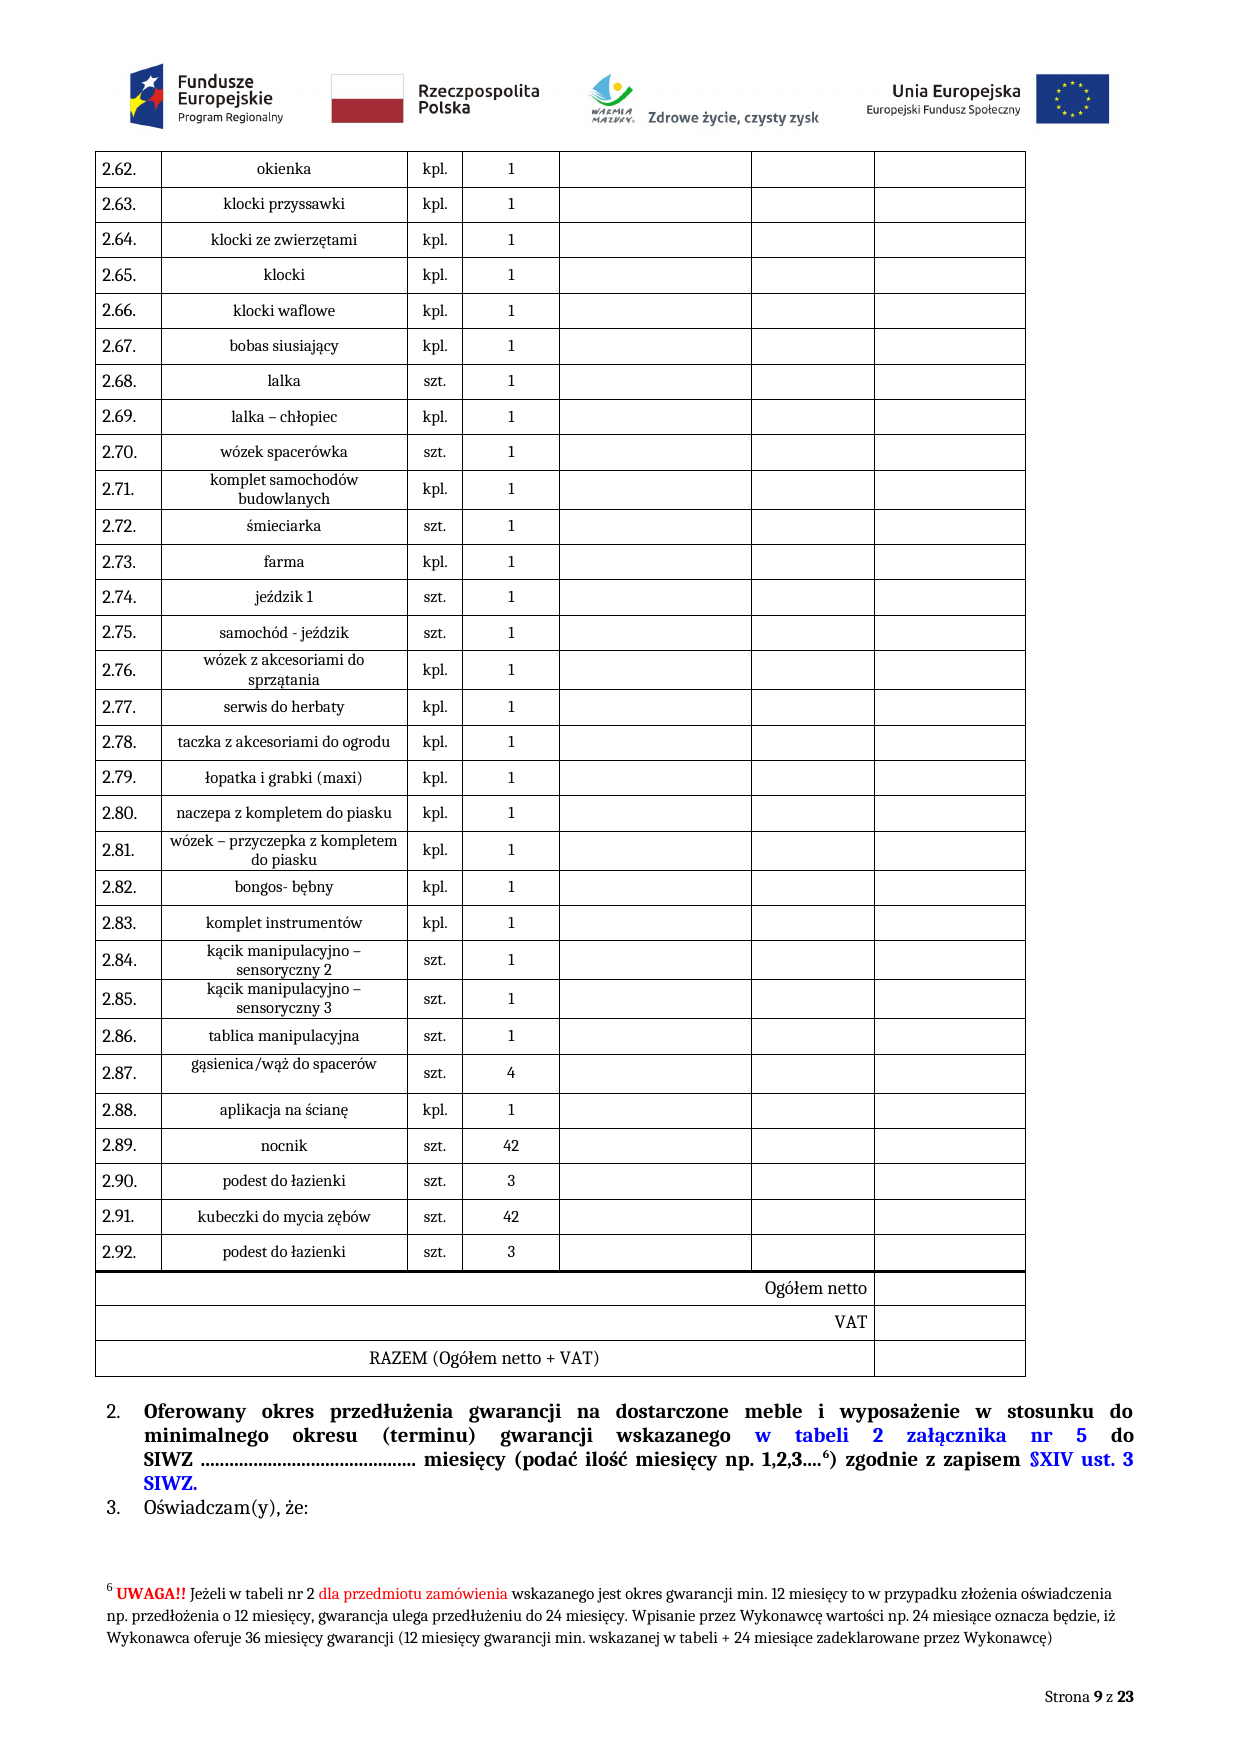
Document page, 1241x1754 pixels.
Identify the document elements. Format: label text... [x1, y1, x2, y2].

table_cell [752, 545, 874, 579]
table_cell [875, 796, 1025, 831]
table_cell 1 [463, 223, 559, 257]
table_cell [96, 832, 161, 869]
table_cell 1 [463, 980, 559, 1018]
table_cell kpl. [408, 545, 462, 579]
table_cell [875, 1129, 1025, 1163]
table_cell [875, 832, 1025, 869]
table_cell [560, 471, 751, 508]
table_cell 42 [463, 1200, 559, 1234]
table_cell [752, 435, 874, 470]
table_cell [96, 1129, 161, 1163]
table_cell 1 [463, 796, 559, 831]
table_cell 1 [463, 329, 559, 363]
table_cell kpl. [408, 832, 462, 869]
table_cell [752, 1200, 874, 1234]
table_cell [752, 1129, 874, 1163]
table_cell [96, 471, 161, 508]
table_cell 1 [463, 726, 559, 760]
table_cell [96, 1055, 161, 1092]
table_cell [96, 616, 161, 650]
table_cell [96, 294, 161, 328]
table_cell [752, 1055, 874, 1092]
table_cell [96, 1019, 161, 1053]
table_cell 1 [463, 941, 559, 979]
table_cell [560, 941, 751, 979]
table_cell [752, 510, 874, 544]
table_cell 1 [463, 1019, 559, 1053]
table_cell [875, 365, 1025, 399]
table_cell kpl. [408, 400, 462, 434]
table_cell [752, 796, 874, 831]
table_cell [875, 941, 1025, 979]
table_cell [875, 1200, 1025, 1234]
table_cell [96, 435, 161, 470]
table_cell 1 [463, 435, 559, 470]
list Oferowany okres przedłużenia gwarancji na dostarczone meble i wyposażenie w stosunku do minimalnego okresu (terminu) gwarancji wskazanego w tabeli 2 załącznika nr 5 do SIWZ ............................................. miesięcy (podać ilość miesięcy np. 1,2,3....) zgodnie z zapisem §XIV ust. 3 SIWZ. [106, 1400, 1134, 1496]
table_cell [875, 1094, 1025, 1128]
table_cell kpl. [408, 223, 462, 257]
table_cell [752, 1164, 874, 1199]
table_cell 1 [463, 294, 559, 328]
table_cell bobas siusiający [162, 329, 407, 363]
table_cell [96, 1094, 161, 1128]
table_cell 1 [463, 651, 559, 689]
table_cell [96, 580, 161, 615]
table_cell [560, 329, 751, 363]
table_cell [96, 188, 161, 222]
table_cell kpl. [408, 651, 462, 689]
table_cell [752, 188, 874, 222]
table_cell kpl. [408, 796, 462, 831]
table_cell [96, 651, 161, 689]
table_cell 1 [463, 365, 559, 399]
table_cell [96, 980, 161, 1018]
table_cell [875, 510, 1025, 544]
table_cell komplet instrumentów [162, 906, 407, 940]
table_cell [560, 871, 751, 905]
table_cell kpl. [408, 726, 462, 760]
table_cell Ogółem netto [96, 1273, 874, 1305]
table_cell [875, 980, 1025, 1018]
table_cell [560, 223, 751, 257]
table_cell [875, 1055, 1025, 1092]
table_cell kącik manipulacyjno – sensoryczny 3 [162, 980, 407, 1018]
table_cell [875, 258, 1025, 293]
table_cell klocki ze zwierzętami [162, 223, 407, 257]
table_cell [752, 906, 874, 940]
table_cell nocnik [162, 1129, 407, 1163]
table_cell [560, 1055, 751, 1092]
table_cell kpl. [408, 761, 462, 795]
table_cell tablica manipulacyjna [162, 1019, 407, 1053]
table_cell [560, 690, 751, 724]
table_cell szt. [408, 941, 462, 979]
table_cell [96, 761, 161, 795]
table_cell [560, 726, 751, 760]
table_cell kpl. [408, 471, 462, 508]
table_cell [96, 223, 161, 257]
table_cell 1 [463, 400, 559, 434]
table_cell 1 [463, 906, 559, 940]
table_cell 4 [463, 1055, 559, 1092]
table_cell [875, 329, 1025, 363]
table_cell szt. [408, 1200, 462, 1234]
table_cell [752, 980, 874, 1018]
table_cell kpl. [408, 294, 462, 328]
table_cell [875, 294, 1025, 328]
table_cell [560, 1129, 751, 1163]
table_cell [560, 616, 751, 650]
table_cell [875, 471, 1025, 508]
table_cell [96, 1200, 161, 1234]
table_cell 1 [463, 258, 559, 293]
table_cell szt. [408, 1129, 462, 1163]
table_cell [752, 365, 874, 399]
table_cell [875, 871, 1025, 905]
table_cell [96, 796, 161, 831]
table_cell [96, 871, 161, 905]
table_cell szt. [408, 435, 462, 470]
table_cell [875, 690, 1025, 724]
table_cell [752, 871, 874, 905]
table_cell wózek spacerówka [162, 435, 407, 470]
table_cell [96, 690, 161, 724]
table_cell [752, 651, 874, 689]
table_cell lalka – chłopiec [162, 400, 407, 434]
table_cell [96, 365, 161, 399]
table_cell [96, 726, 161, 760]
table_cell [875, 1341, 1025, 1376]
table_cell szt. [408, 1164, 462, 1199]
table_cell kpl. [408, 152, 462, 186]
table_cell 3 [463, 1164, 559, 1199]
table_cell okienka [162, 152, 407, 186]
table_cell 1 [463, 871, 559, 905]
table_cell klocki [162, 258, 407, 293]
table_cell taczka z akcesoriami do ogrodu [162, 726, 407, 760]
table_cell 1 [463, 761, 559, 795]
table_cell [875, 761, 1025, 795]
table_cell 42 [463, 1129, 559, 1163]
table_cell [875, 223, 1025, 257]
table_cell samochód - jeździk [162, 616, 407, 650]
table_cell [96, 152, 161, 186]
table_cell [560, 510, 751, 544]
table_cell [752, 400, 874, 434]
table_cell [752, 258, 874, 293]
table_cell [875, 152, 1025, 186]
table_cell kpl. [408, 871, 462, 905]
table_cell wózek z akcesoriami do sprzątania [162, 651, 407, 689]
table_cell [752, 223, 874, 257]
table_cell szt. [408, 580, 462, 615]
table_cell [96, 545, 161, 579]
table_cell bongos- bębny [162, 871, 407, 905]
table_cell [560, 980, 751, 1018]
table_cell 1 [463, 188, 559, 222]
table_cell [96, 1164, 161, 1199]
table_cell [752, 152, 874, 186]
table_cell 3 [463, 1235, 559, 1269]
table_cell [560, 400, 751, 434]
table_cell 1 [463, 580, 559, 615]
table_cell [752, 761, 874, 795]
table_cell [560, 365, 751, 399]
table_cell [875, 400, 1025, 434]
table_cell [560, 152, 751, 186]
table_cell [752, 294, 874, 328]
table_cell [875, 1235, 1025, 1269]
table_cell [875, 726, 1025, 760]
table_cell komplet samochodów budowlanych [162, 471, 407, 508]
table_cell [875, 1273, 1025, 1305]
table_cell [560, 796, 751, 831]
table_cell [560, 294, 751, 328]
table_cell [560, 1094, 751, 1128]
table_cell podest do łazienki [162, 1235, 407, 1269]
table_cell kpl. [408, 258, 462, 293]
table_cell jeździk 1 [162, 580, 407, 615]
table_cell [560, 1019, 751, 1053]
table_cell [560, 258, 751, 293]
table_cell szt. [408, 1235, 462, 1269]
table_cell VAT [96, 1306, 874, 1340]
picture [106, 44, 1133, 148]
table_cell 1 [463, 510, 559, 544]
table_cell [875, 188, 1025, 222]
table_cell [875, 435, 1025, 470]
table_cell [752, 616, 874, 650]
table_cell [96, 1235, 161, 1269]
table_cell [752, 726, 874, 760]
table_cell kącik manipulacyjno – sensoryczny 2 [162, 941, 407, 979]
list Oświadczam(y), że: [106, 1496, 1134, 1520]
table_cell [875, 906, 1025, 940]
table_cell [752, 1094, 874, 1128]
table_cell kpl. [408, 1094, 462, 1128]
table_cell wózek – przyczepka z kompletem do piasku [162, 832, 407, 869]
table_cell [560, 1200, 751, 1234]
table_cell [875, 1019, 1025, 1053]
table_cell [560, 188, 751, 222]
table_cell 1 [463, 832, 559, 869]
table_cell [96, 400, 161, 434]
table_cell szt. [408, 980, 462, 1018]
table_cell [752, 471, 874, 508]
table_cell [875, 1164, 1025, 1199]
table_cell śmieciarka [162, 510, 407, 544]
table_cell aplikacja na ścianę [162, 1094, 407, 1128]
table_cell szt. [408, 365, 462, 399]
table_cell [560, 580, 751, 615]
table_cell [560, 906, 751, 940]
table_cell [560, 1164, 751, 1199]
table_cell [560, 761, 751, 795]
table_cell kpl. [408, 906, 462, 940]
table_cell [875, 545, 1025, 579]
table_cell [96, 329, 161, 363]
table_cell [752, 329, 874, 363]
table_cell naczepa z kompletem do piasku [162, 796, 407, 831]
table_cell RAZEM (Ogółem netto + VAT) [96, 1341, 874, 1376]
table_cell szt. [408, 1055, 462, 1092]
table_cell [96, 258, 161, 293]
table_cell szt. [408, 1019, 462, 1053]
table_cell [752, 941, 874, 979]
table_cell [560, 545, 751, 579]
table_cell gąsienica/wąż do spacerów [162, 1055, 407, 1092]
table_cell [560, 832, 751, 869]
table_cell [752, 832, 874, 869]
table_cell lalka [162, 365, 407, 399]
table_cell [875, 1306, 1025, 1340]
table_cell 1 [463, 471, 559, 508]
table_cell [752, 580, 874, 615]
table_cell [752, 1235, 874, 1269]
table_cell [560, 1235, 751, 1269]
table_cell [875, 616, 1025, 650]
table_cell klocki przyssawki [162, 188, 407, 222]
table_cell 1 [463, 545, 559, 579]
table_cell [96, 941, 161, 979]
table_cell [96, 510, 161, 544]
table_cell 1 [463, 152, 559, 186]
table_cell kpl. [408, 329, 462, 363]
table_cell 1 [463, 690, 559, 724]
table_cell łopatka i grabki (maxi) [162, 761, 407, 795]
table_cell [560, 651, 751, 689]
table_cell [752, 1019, 874, 1053]
table_cell szt. [408, 510, 462, 544]
table_cell [875, 580, 1025, 615]
table_cell 1 [463, 616, 559, 650]
table_cell kpl. [408, 690, 462, 724]
table_cell [560, 435, 751, 470]
table_cell [96, 906, 161, 940]
table_cell klocki waflowe [162, 294, 407, 328]
table_cell szt. [408, 616, 462, 650]
table_cell farma [162, 545, 407, 579]
table_cell kubeczki do mycia zębów [162, 1200, 407, 1234]
table_cell podest do łazienki [162, 1164, 407, 1199]
table_cell serwis do herbaty [162, 690, 407, 724]
table_cell [752, 690, 874, 724]
table_cell [875, 651, 1025, 689]
table_cell 1 [463, 1094, 559, 1128]
table_cell kpl. [408, 188, 462, 222]
